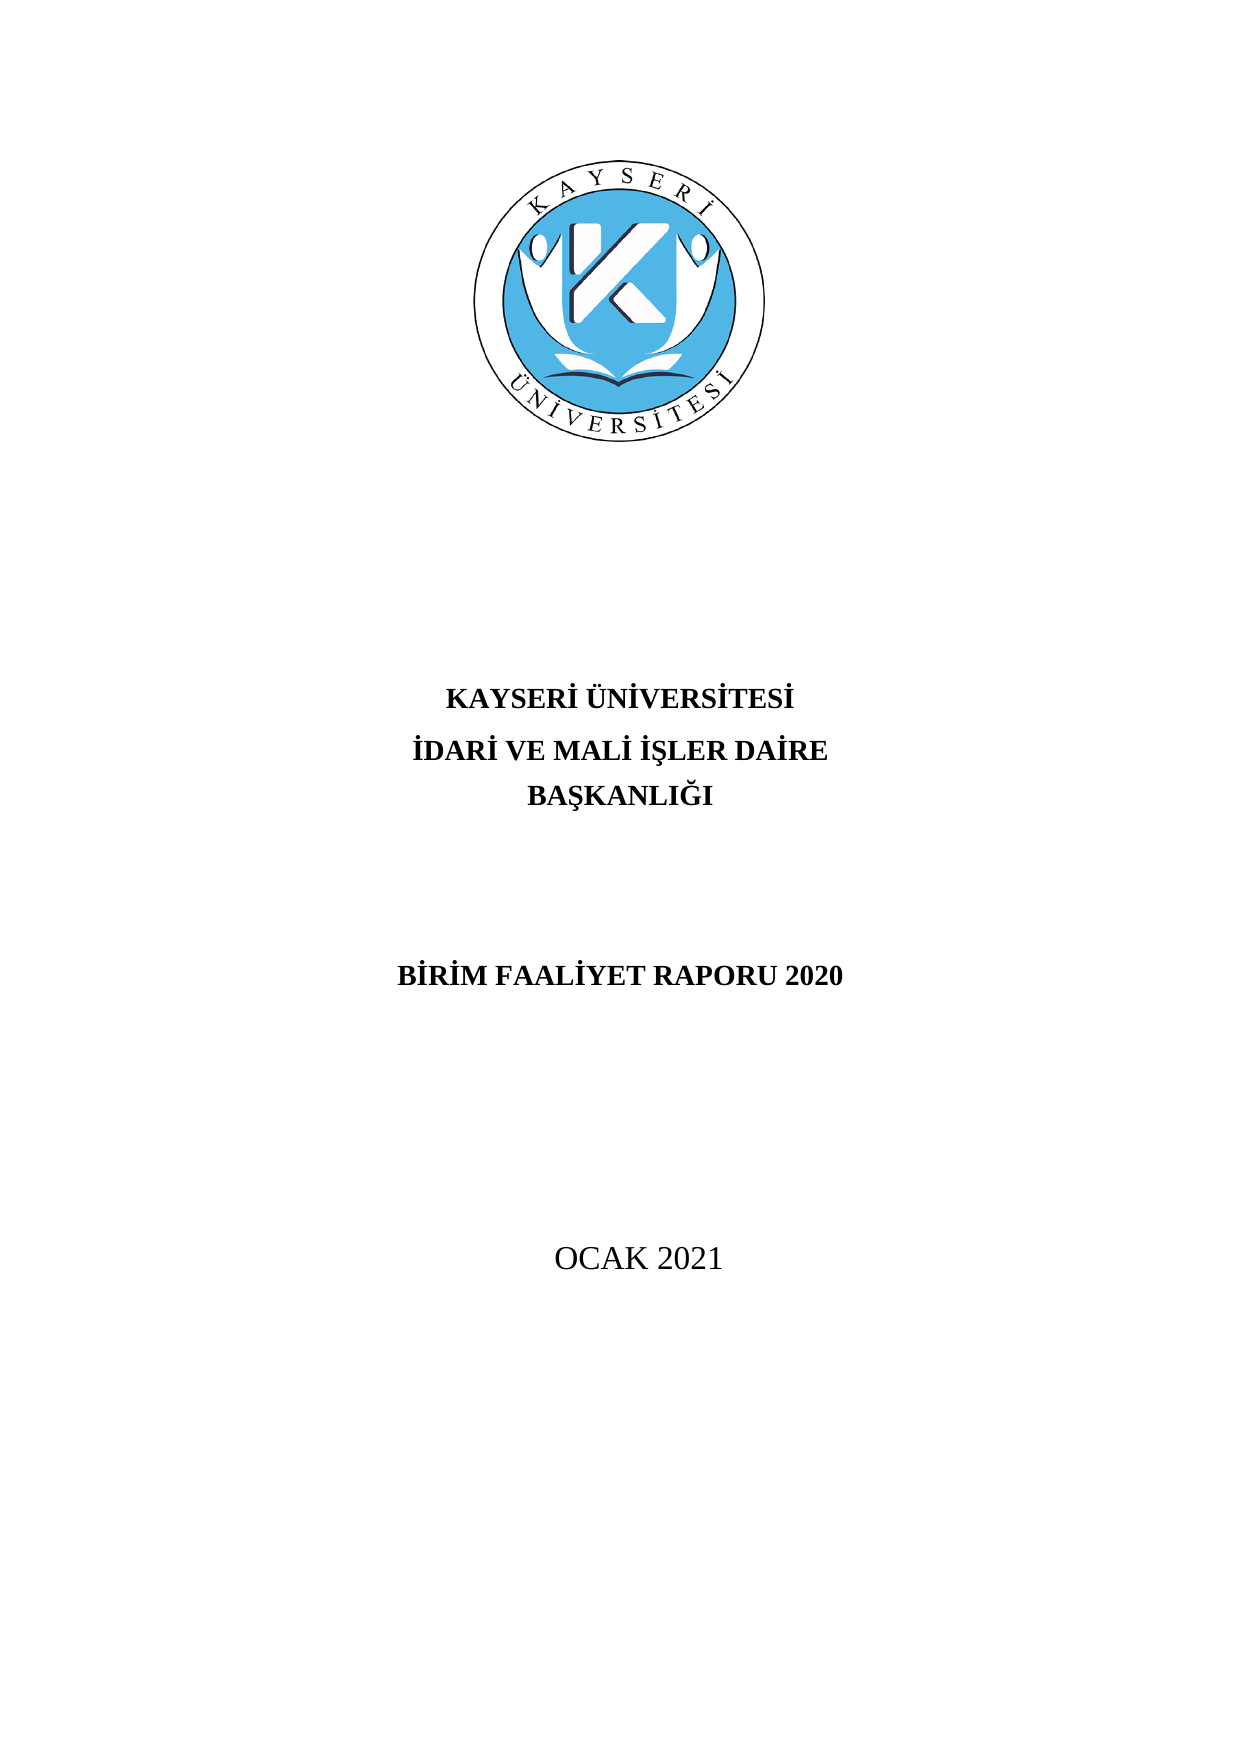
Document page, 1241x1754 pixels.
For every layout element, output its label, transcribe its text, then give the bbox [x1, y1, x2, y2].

text İDARİ VE MALİ İŞLER DAİRE BAŞKANLIĞI [348, 733, 892, 812]
title KAYSERİ ÜNİVERSİTESİ [106, 681, 1134, 714]
text OCAK 2021 [106, 1238, 1171, 1277]
text BİRİM FAALİYET RAPORU 2020 [348, 958, 892, 992]
picture [473, 160, 765, 442]
